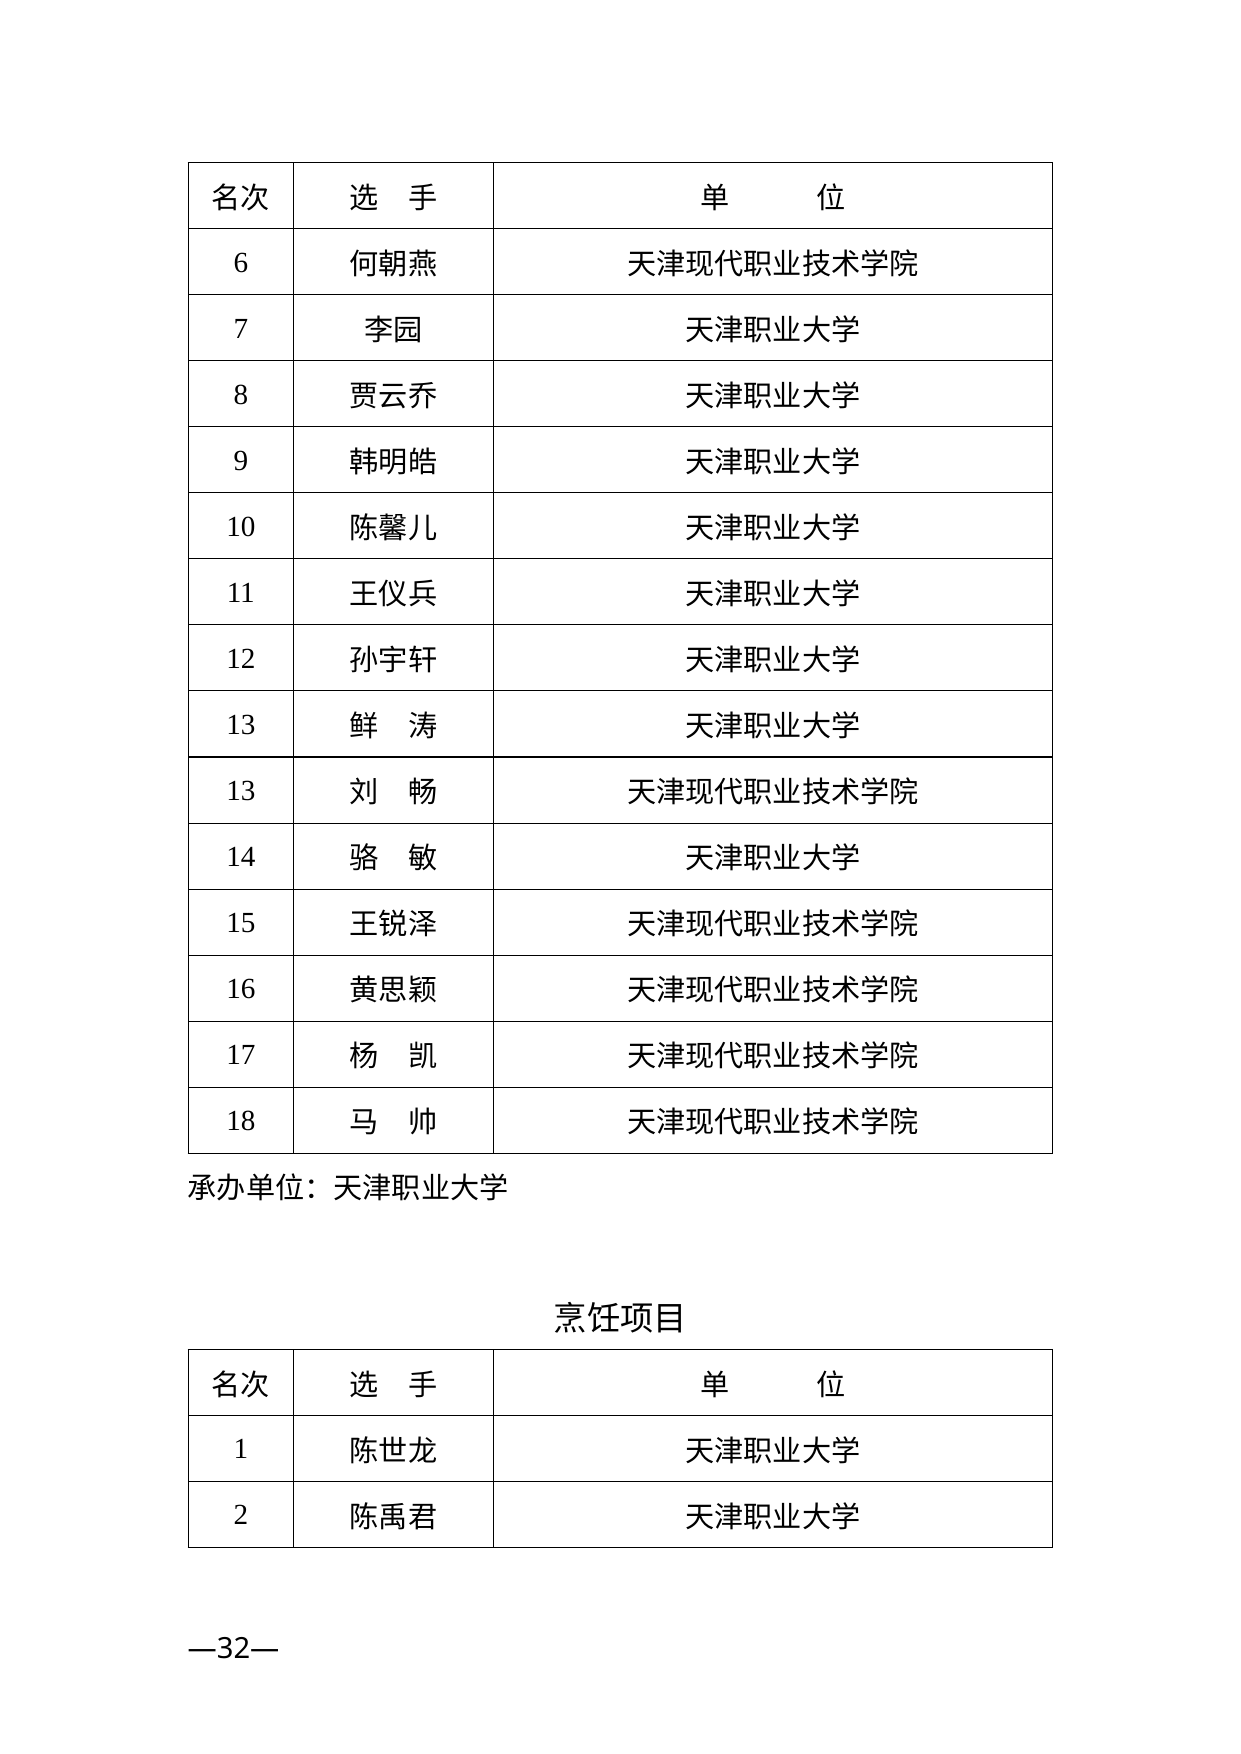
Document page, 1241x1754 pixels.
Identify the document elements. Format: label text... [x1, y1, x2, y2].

table_cell 天津现代职业技术学院 [494, 890, 1052, 954]
table_header 选 手 [294, 163, 493, 228]
table_cell 陈禹君 [294, 1482, 493, 1547]
table_cell 天津职业大学 [494, 427, 1052, 492]
table_cell 11 [189, 559, 293, 624]
table_cell 韩明皓 [294, 427, 493, 492]
table_cell 骆 敏 [294, 824, 493, 888]
table_cell 孙宇轩 [294, 625, 493, 690]
table_header 单 位 [494, 1350, 1052, 1415]
table_cell 13 [189, 758, 293, 822]
table_cell 李园 [294, 295, 493, 360]
table_header 名次 [189, 1350, 293, 1415]
table_cell 刘 畅 [294, 758, 493, 822]
table_cell 天津职业大学 [494, 691, 1052, 756]
text 承办单位：天津职业大学 [187, 1154, 1053, 1219]
table_cell 1 [189, 1416, 293, 1481]
table_cell 9 [189, 427, 293, 492]
table_cell 天津现代职业技术学院 [494, 956, 1052, 1021]
table_cell 17 [189, 1022, 293, 1087]
table_header 名次 [189, 163, 293, 228]
table_cell 王锐泽 [294, 890, 493, 954]
table_cell 10 [189, 493, 293, 558]
table_cell 陈馨儿 [294, 493, 493, 558]
table_cell 天津现代职业技术学院 [494, 1088, 1052, 1153]
table_cell 陈世龙 [294, 1416, 493, 1481]
table_cell 天津职业大学 [494, 361, 1052, 426]
table_cell 15 [189, 890, 293, 954]
table_cell 天津职业大学 [494, 295, 1052, 360]
table_header 单 位 [494, 163, 1052, 228]
table_cell 天津现代职业技术学院 [494, 229, 1052, 294]
table_cell 黄思颖 [294, 956, 493, 1021]
table_cell 贾云乔 [294, 361, 493, 426]
table_cell 杨 凯 [294, 1022, 493, 1087]
table_cell 14 [189, 824, 293, 888]
table_cell 2 [189, 1482, 293, 1547]
table_cell 12 [189, 625, 293, 690]
table_cell 16 [189, 956, 293, 1021]
text 烹饪项目 [187, 1284, 1053, 1349]
table_cell 天津职业大学 [494, 824, 1052, 888]
table_cell 7 [189, 295, 293, 360]
table_cell 天津职业大学 [494, 1482, 1052, 1547]
table_cell 天津现代职业技术学院 [494, 1022, 1052, 1087]
table_cell 天津职业大学 [494, 493, 1052, 558]
table_header 选 手 [294, 1350, 493, 1415]
table_cell 马 帅 [294, 1088, 493, 1153]
table_cell 天津职业大学 [494, 1416, 1052, 1481]
table_cell 6 [189, 229, 293, 294]
table_cell 王仪兵 [294, 559, 493, 624]
table_cell 8 [189, 361, 293, 426]
table_cell 13 [189, 691, 293, 756]
table_cell 鲜 涛 [294, 691, 493, 756]
table_cell 天津现代职业技术学院 [494, 758, 1052, 822]
table_cell 何朝燕 [294, 229, 493, 294]
table_cell 天津职业大学 [494, 559, 1052, 624]
table_cell 天津职业大学 [494, 625, 1052, 690]
table_cell 18 [189, 1088, 293, 1153]
